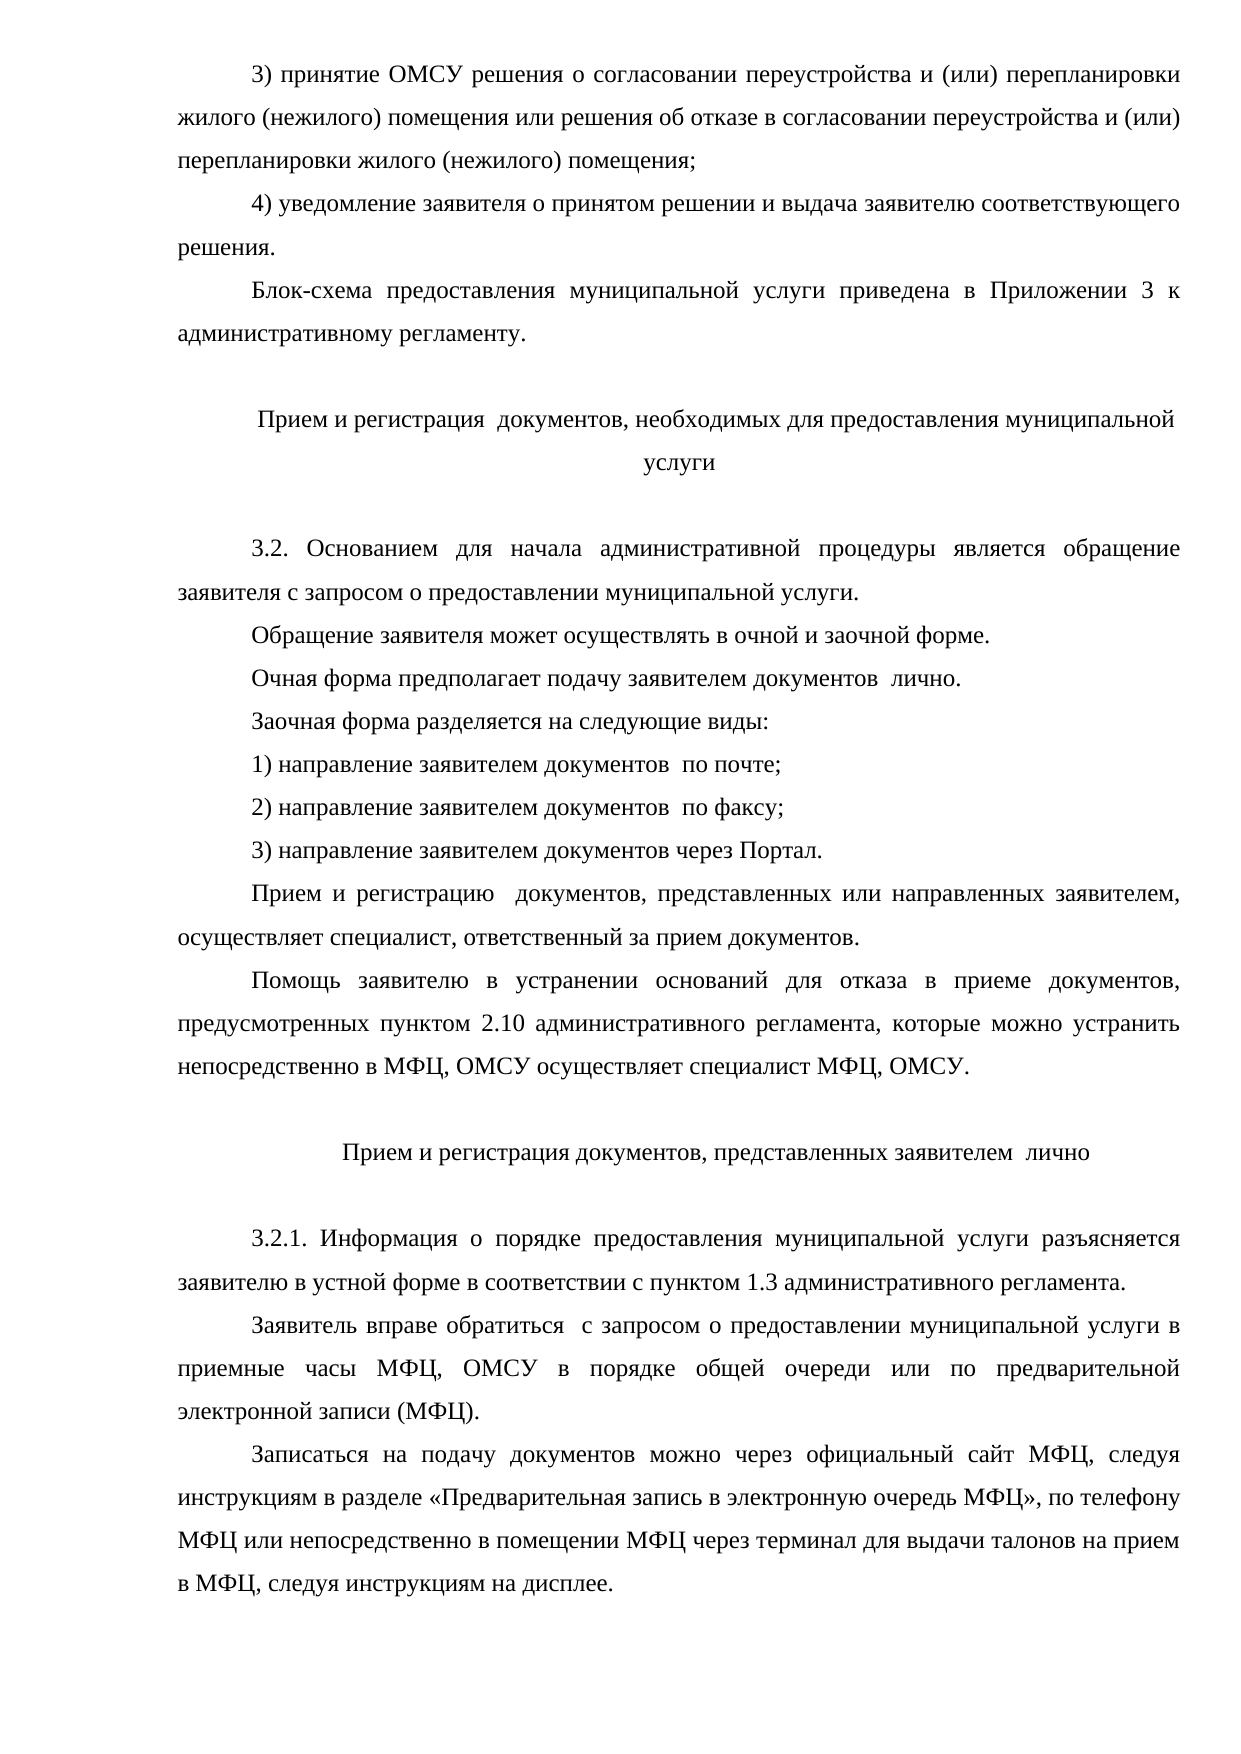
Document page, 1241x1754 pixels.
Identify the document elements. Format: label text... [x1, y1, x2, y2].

text Заочная форма разделяется на следующие виды: [177, 706, 1181, 735]
text Блок-схема предоставления муниципальной услуги приведена в Приложении 3 к административному регламенту. [177, 275, 1181, 347]
text 3) принятие ОМСУ решения о согласовании переустройства и (или) перепланировки жилого (нежилого) помещения или решения об отказе в согласовании переустройства и (или) перепланировки жилого (нежилого) помещения; [177, 59, 1181, 174]
text Заявитель вправе обратиться с запросом о предоставлении муниципальной услуги в приемные часы МФЦ, ОМСУ в порядке общей очереди или по предварительной электронной записи (МФЦ). [177, 1310, 1181, 1425]
text 1) направление заявителем документов по почте; [177, 749, 1181, 778]
text Записаться на подачу документов можно через официальный сайт МФЦ, следуя инструкциям в разделе «Предварительная запись в электронную очередь МФЦ», по телефону МФЦ или непосредственно в помещении МФЦ через терминал для выдачи талонов на прием в МФЦ, следуя инструкциям на дисплее. [177, 1439, 1181, 1597]
text 2) направление заявителем документов по факсу; [177, 792, 1181, 821]
text Обращение заявителя может осуществлять в очной и заочной форме. [177, 620, 1181, 648]
text Помощь заявителю в устранении оснований для отказа в приеме документов, предусмотренных пунктом 2.10 административного регламента, которые можно устранить непосредственно в МФЦ, ОМСУ осуществляет специалист МФЦ, ОМСУ. [177, 965, 1181, 1080]
text Прием и регистрацию документов, представленных или направленных заявителем, осуществляет специалист, ответственный за прием документов. [177, 878, 1181, 950]
text Прием и регистрация документов, представленных заявителем лично [177, 1137, 1181, 1166]
text 3.2.1. Информация о порядке предоставления муниципальной услуги разъясняется заявителю в устной форме в соответствии с пунктом 1.3 административного регламента. [177, 1223, 1181, 1295]
text 3) направление заявителем документов через Портал. [177, 835, 1181, 864]
text Прием и регистрация документов, необходимых для предоставления муниципальной услуги [177, 404, 1181, 476]
text 4) уведомление заявителя о принятом решении и выдача заявителю соответствующего решения. [177, 188, 1181, 260]
text 3.2. Основанием для начала административной процедуры является обращение заявителя с запросом о предоставлении муниципальной услуги. [177, 533, 1181, 605]
text Очная форма предполагает подачу заявителем документов лично. [177, 663, 1181, 692]
